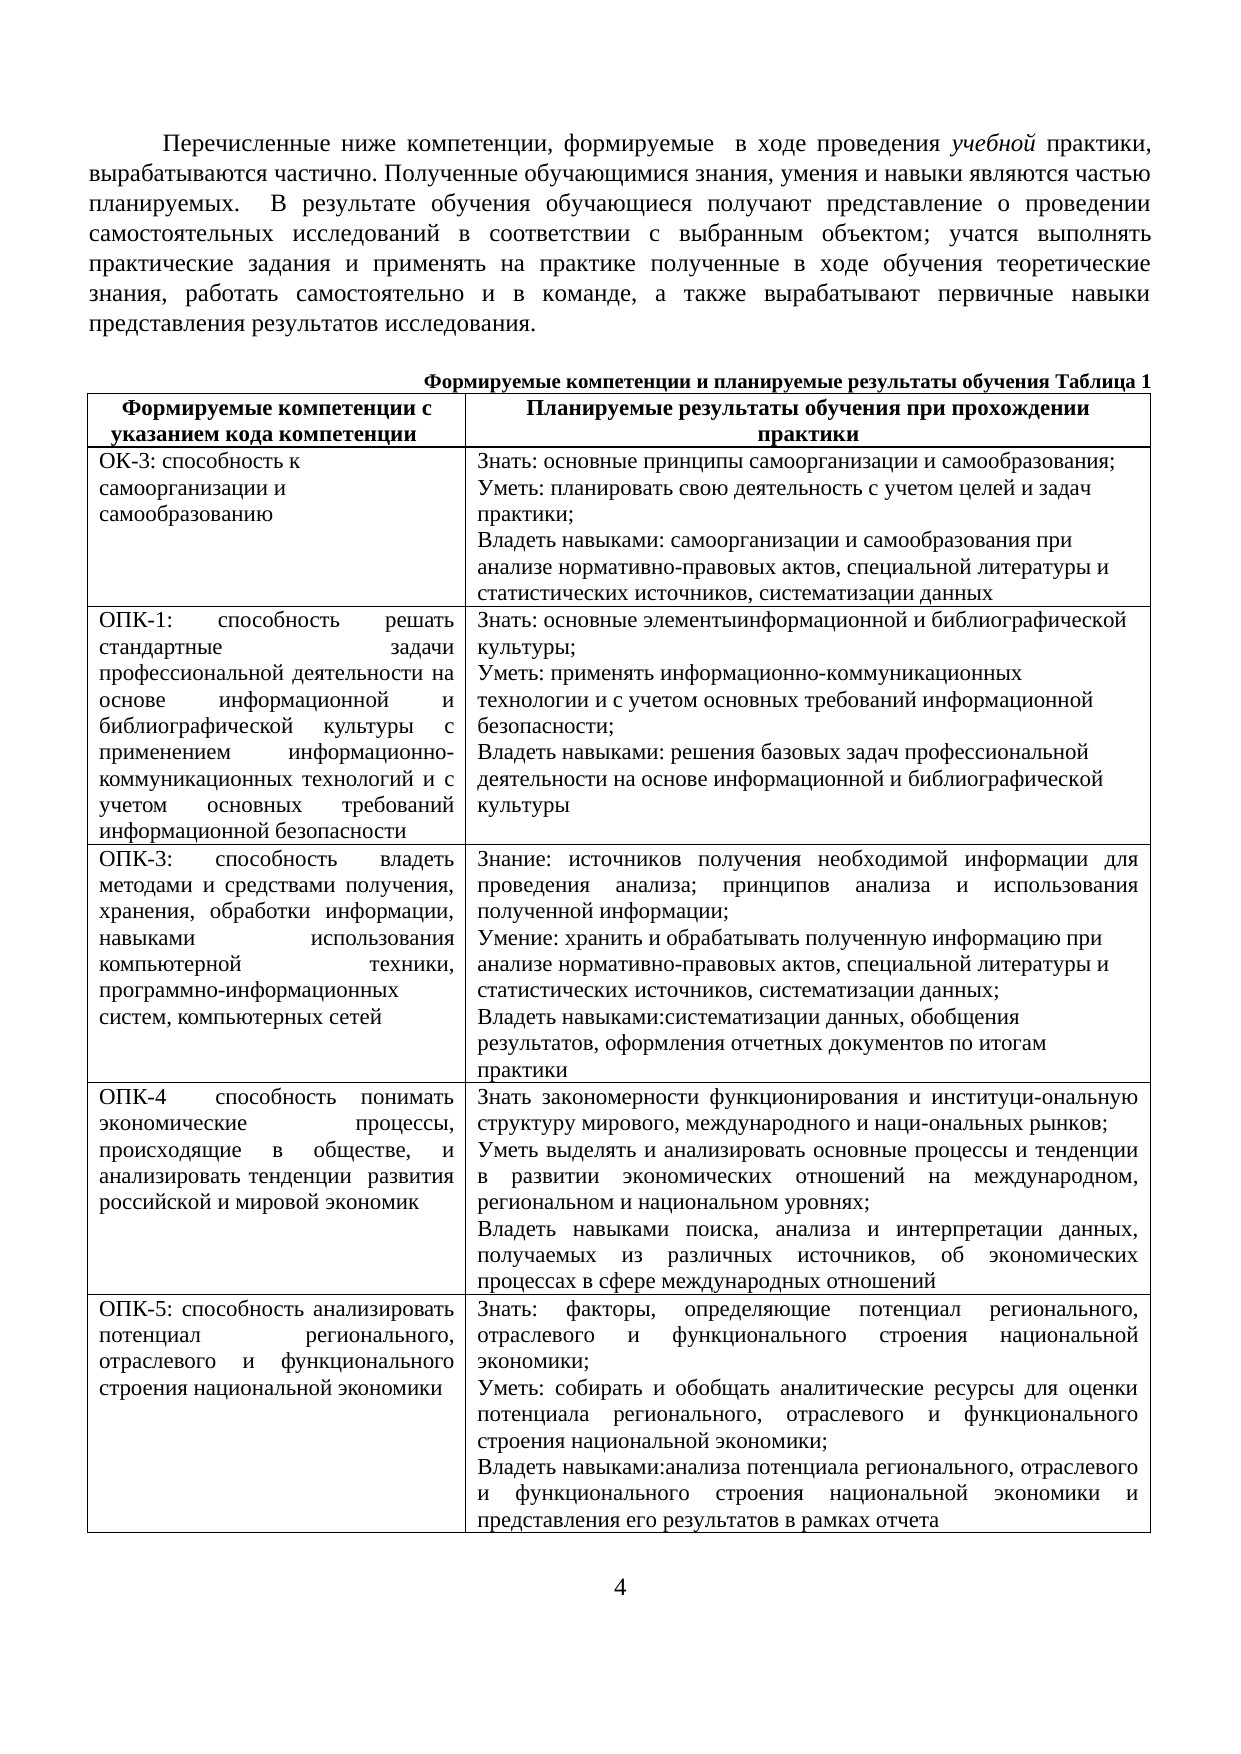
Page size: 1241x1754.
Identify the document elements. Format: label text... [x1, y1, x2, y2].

table_cell Знание: источников получения необходимой информации для проведения анализа; принципов анализа и использования полученной информации; Умение: хранить и обрабатывать полученную информацию при анализе нормативно-правовых актов, специальной литературы и статистических источников, систематизации данных; Владеть навыками:систематизации данных, обобщения результатов, оформления отчетных документов по итогам практики [466, 845, 1150, 1082]
table_cell Знать: факторы, определяющие потенциал регионального, отраслевого и функционального строения национальной экономики; Уметь: собирать и обобщать аналитические ресурсы для оценки потенциала регионального, отраслевого и функционального строения национальной экономики; Владеть навыками:анализа потенциала регионального, отраслевого и функционального строения национальной экономики и представления его результатов в рамках отчета [466, 1295, 1150, 1532]
table_cell ОПК-5: способность анализировать потенциал регионального, отраслевого и функционального строения национальной экономики [88, 1295, 465, 1532]
table_cell Знать: основные элементыинформационной и библиографической культуры; Уметь: применять информационно-коммуникационных технологии и с учетом основных требований информационной безопасности; Владеть навыками: решения базовых задач профессиональной деятельности на основе информационной и библиографической культуры [466, 607, 1150, 844]
table_cell Знать закономерности функционирования и институци-ональную структуру мирового, международного и наци-ональных рынков; Уметь выделять и анализировать основные процессы и тенденции в развитии экономических отношений на международном, региональном и национальном уровнях; Владеть навыками поиска, анализа и интерпретации данных, получаемых из различных источников, об экономических процессах в сфере международных отношений [466, 1083, 1150, 1294]
text Формируемые компетенции и планируемые результаты обучения Таблица 1 [89, 368, 1152, 393]
table_header Формируемые компетенции с указанием кода компетенции [88, 394, 465, 446]
table_cell Знать: основные принципы самоорганизации и самообразования; Уметь: планировать свою деятельность с учетом целей и задач практики; Владеть навыками: самоорганизации и самообразования при анализе нормативно-правовых актов, специальной литературы и статистических источников, систематизации данных [466, 448, 1150, 606]
table_cell ОПК-4 способность понимать экономические процессы, происходящие в обществе, и анализировать тенденции развития российской и мировой экономик [88, 1083, 465, 1294]
table_header Планируемые результаты обучения при прохождении практики [466, 394, 1150, 446]
table_cell ОПК-1: способность решать стандартные задачи профессиональной деятельности на основе информационной и библиографической культуры с применением информационно-коммуникационных технологий и с учетом основных требований информационной безопасности [88, 607, 465, 844]
table_cell ОК-3: способность к самоорганизации и самообразованию [88, 448, 465, 606]
table_cell ОПК-3: способность владеть методами и средствами получения, хранения, обработки информации, навыками использования компьютерной техники, программно-информационных систем, компьютерных сетей [88, 845, 465, 1082]
text Перечисленные ниже компетенции, формируемые в ходе проведения учебной практики, вырабатываются частично. Полученные обучающимися знания, умения и навыки являются частью планируемых. В результате обучения обучающиеся получают представление о проведении самостоятельных исследований в соответствии с выбранным объектом; учатся выполнять практические задания и применять на практике полученные в ходе обучения теоретические знания, работать самостоятельно и в команде, а также вырабатывают первичные навыки представления результатов исследования. [89, 128, 1152, 337]
